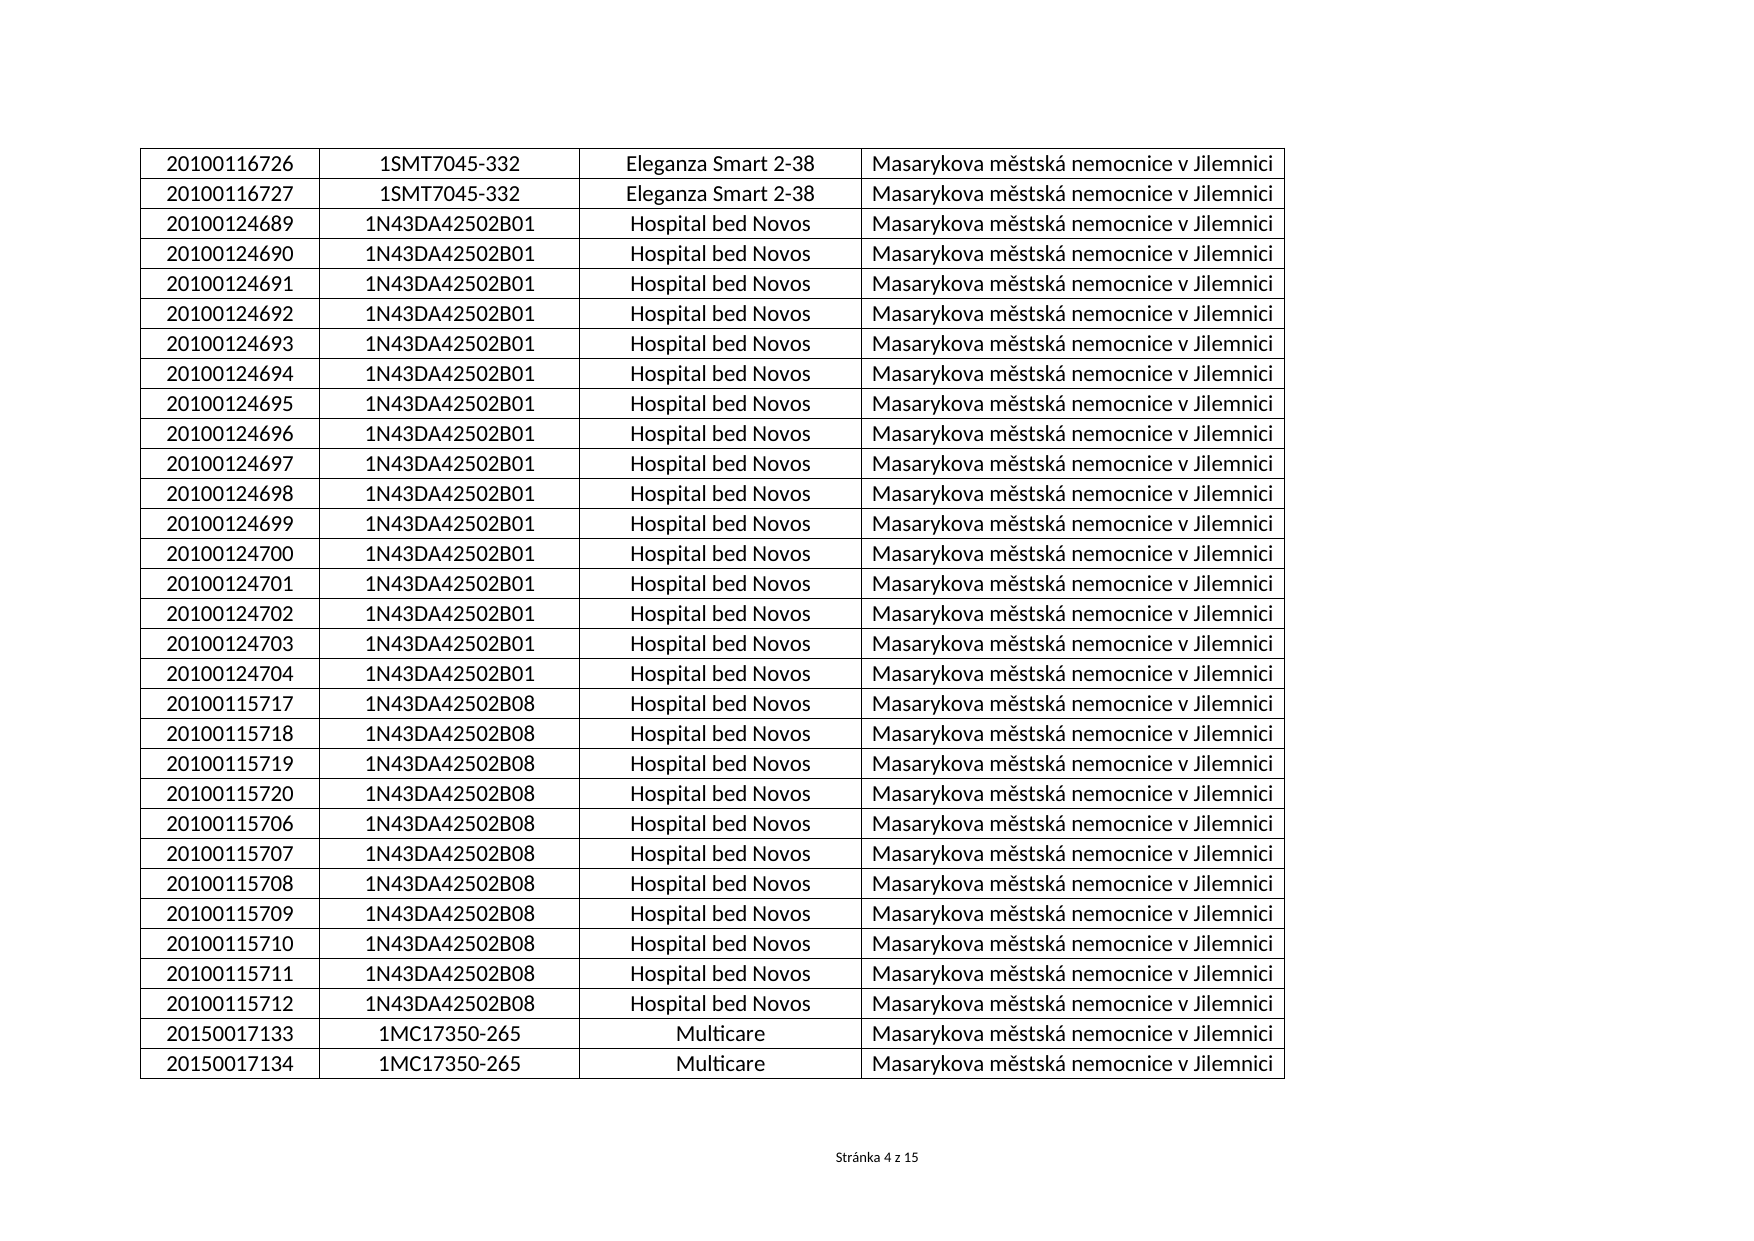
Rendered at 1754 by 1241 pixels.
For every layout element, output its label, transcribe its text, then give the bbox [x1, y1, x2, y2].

table_cell 20100116726 [141, 149, 319, 178]
table_cell Masarykova městská nemocnice v Jilemnici [862, 389, 1284, 418]
table_cell Masarykova městská nemocnice v Jilemnici [862, 509, 1284, 538]
table_cell Eleganza Smart 2-38 [580, 179, 861, 208]
table_cell Masarykova městská nemocnice v Jilemnici [862, 869, 1284, 898]
table_cell Hospital bed Novos [580, 869, 861, 898]
table_cell Hospital bed Novos [580, 569, 861, 598]
table_cell 1N43DA42502B01 [320, 299, 579, 328]
table_cell 20100124701 [141, 569, 319, 598]
table_cell Hospital bed Novos [580, 479, 861, 508]
table_cell 20100115718 [141, 719, 319, 748]
table_cell Masarykova městská nemocnice v Jilemnici [862, 809, 1284, 838]
table_cell Hospital bed Novos [580, 209, 861, 238]
table_cell Multicare [580, 1019, 861, 1048]
table_cell 20100124693 [141, 329, 319, 358]
table_cell 20100116727 [141, 179, 319, 208]
table_cell 1MC17350-265 [320, 1049, 579, 1078]
table_cell Hospital bed Novos [580, 749, 861, 778]
table_cell 1N43DA42502B08 [320, 989, 579, 1018]
table_cell 1N43DA42502B08 [320, 689, 579, 718]
table_cell 1N43DA42502B08 [320, 899, 579, 928]
table_cell Hospital bed Novos [580, 929, 861, 958]
table_cell 1N43DA42502B01 [320, 209, 579, 238]
table_cell Eleganza Smart 2-38 [580, 149, 861, 178]
table_cell 20100124696 [141, 419, 319, 448]
table_cell Masarykova městská nemocnice v Jilemnici [862, 329, 1284, 358]
table_cell Hospital bed Novos [580, 359, 861, 388]
table_cell 1SMT7045-332 [320, 149, 579, 178]
table_cell Masarykova městská nemocnice v Jilemnici [862, 239, 1284, 268]
table_cell 1N43DA42502B01 [320, 419, 579, 448]
table_cell 1N43DA42502B01 [320, 569, 579, 598]
table_cell Masarykova městská nemocnice v Jilemnici [862, 269, 1284, 298]
table_cell 20100124692 [141, 299, 319, 328]
table_cell Masarykova městská nemocnice v Jilemnici [862, 419, 1284, 448]
table_cell Hospital bed Novos [580, 809, 861, 838]
table_cell Hospital bed Novos [580, 539, 861, 568]
table_cell 20100124703 [141, 629, 319, 658]
table_cell 1MC17350-265 [320, 1019, 579, 1048]
table_cell Hospital bed Novos [580, 839, 861, 868]
table_cell Masarykova městská nemocnice v Jilemnici [862, 599, 1284, 628]
table_cell Masarykova městská nemocnice v Jilemnici [862, 719, 1284, 748]
table_cell Masarykova městská nemocnice v Jilemnici [862, 449, 1284, 478]
table_cell 20100115717 [141, 689, 319, 718]
table_cell 1N43DA42502B01 [320, 599, 579, 628]
table_cell Masarykova městská nemocnice v Jilemnici [862, 749, 1284, 778]
table_cell Hospital bed Novos [580, 959, 861, 988]
table_cell 20100124691 [141, 269, 319, 298]
table_cell 1N43DA42502B01 [320, 239, 579, 268]
table_cell 1N43DA42502B08 [320, 929, 579, 958]
table_cell 20100124697 [141, 449, 319, 478]
table_cell Hospital bed Novos [580, 419, 861, 448]
table_cell 1N43DA42502B08 [320, 779, 579, 808]
table_cell 20100124702 [141, 599, 319, 628]
table_cell 1N43DA42502B08 [320, 719, 579, 748]
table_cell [862, 179, 1284, 208]
table_cell Masarykova městská nemocnice v Jilemnici [862, 659, 1284, 688]
table_cell 20100115720 [141, 779, 319, 808]
table_cell Hospital bed Novos [580, 299, 861, 328]
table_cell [862, 149, 1284, 178]
table_cell Masarykova městská nemocnice v Jilemnici [862, 989, 1284, 1018]
table_cell 20150017134 [141, 1049, 319, 1078]
table_cell 1N43DA42502B01 [320, 659, 579, 688]
table_cell Hospital bed Novos [580, 599, 861, 628]
table_cell Hospital bed Novos [580, 269, 861, 298]
table_cell 20100124704 [141, 659, 319, 688]
table_cell Hospital bed Novos [580, 389, 861, 418]
table_cell 1N43DA42502B01 [320, 359, 579, 388]
table_cell 20100124694 [141, 359, 319, 388]
table_cell 20100115708 [141, 869, 319, 898]
table_cell 20100115707 [141, 839, 319, 868]
table_cell 20100124698 [141, 479, 319, 508]
table_cell Hospital bed Novos [580, 329, 861, 358]
table_cell 20100115709 [141, 899, 319, 928]
table_cell Hospital bed Novos [580, 629, 861, 658]
table_cell Masarykova městská nemocnice v Jilemnici [862, 959, 1284, 988]
table_cell 1N43DA42502B01 [320, 509, 579, 538]
table_cell Hospital bed Novos [580, 779, 861, 808]
table_cell 20100124689 [141, 209, 319, 238]
table_cell Masarykova městská nemocnice v Jilemnici [862, 689, 1284, 718]
table_cell 1N43DA42502B08 [320, 839, 579, 868]
table_cell 1N43DA42502B08 [320, 869, 579, 898]
table_cell Masarykova městská nemocnice v Jilemnici [862, 839, 1284, 868]
table_cell 1N43DA42502B01 [320, 449, 579, 478]
table_cell Masarykova městská nemocnice v Jilemnici [862, 359, 1284, 388]
table_cell 20100124690 [141, 239, 319, 268]
table_cell Hospital bed Novos [580, 509, 861, 538]
table_cell Masarykova městská nemocnice v Jilemnici [862, 1019, 1284, 1048]
table_cell 20100115719 [141, 749, 319, 778]
table_cell Hospital bed Novos [580, 689, 861, 718]
table_cell 1N43DA42502B08 [320, 959, 579, 988]
table_cell 20100115712 [141, 989, 319, 1018]
table_cell 1N43DA42502B01 [320, 329, 579, 358]
table_cell Hospital bed Novos [580, 719, 861, 748]
table_cell Masarykova městská nemocnice v Jilemnici [862, 929, 1284, 958]
table_cell Masarykova městská nemocnice v Jilemnici [862, 299, 1284, 328]
table_cell Hospital bed Novos [580, 239, 861, 268]
table_cell 1N43DA42502B01 [320, 479, 579, 508]
table_cell 20150017133 [141, 1019, 319, 1048]
table_cell Masarykova městská nemocnice v Jilemnici [862, 779, 1284, 808]
table_cell Masarykova městská nemocnice v Jilemnici [862, 209, 1284, 238]
table_cell 20100115711 [141, 959, 319, 988]
table_cell 20100115706 [141, 809, 319, 838]
table_cell Hospital bed Novos [580, 899, 861, 928]
table_cell Masarykova městská nemocnice v Jilemnici [862, 569, 1284, 598]
table_cell 20100124700 [141, 539, 319, 568]
table_cell 1SMT7045-332 [320, 179, 579, 208]
table_cell Masarykova městská nemocnice v Jilemnici [862, 539, 1284, 568]
table_cell 20100124695 [141, 389, 319, 418]
table_cell 1N43DA42502B01 [320, 389, 579, 418]
table_cell Multicare [580, 1049, 861, 1078]
table_cell 1N43DA42502B01 [320, 269, 579, 298]
table_cell Masarykova městská nemocnice v Jilemnici [862, 899, 1284, 928]
table_cell 20100124699 [141, 509, 319, 538]
table_cell Masarykova městská nemocnice v Jilemnici [862, 1049, 1284, 1078]
table_cell 1N43DA42502B08 [320, 809, 579, 838]
table_cell 1N43DA42502B01 [320, 539, 579, 568]
table_cell Hospital bed Novos [580, 659, 861, 688]
table_cell 20100115710 [141, 929, 319, 958]
table_cell Masarykova městská nemocnice v Jilemnici [862, 629, 1284, 658]
table_cell Hospital bed Novos [580, 989, 861, 1018]
table_cell 1N43DA42502B01 [320, 629, 579, 658]
table_cell Masarykova městská nemocnice v Jilemnici [862, 479, 1284, 508]
table_cell 1N43DA42502B08 [320, 749, 579, 778]
table_cell Hospital bed Novos [580, 449, 861, 478]
